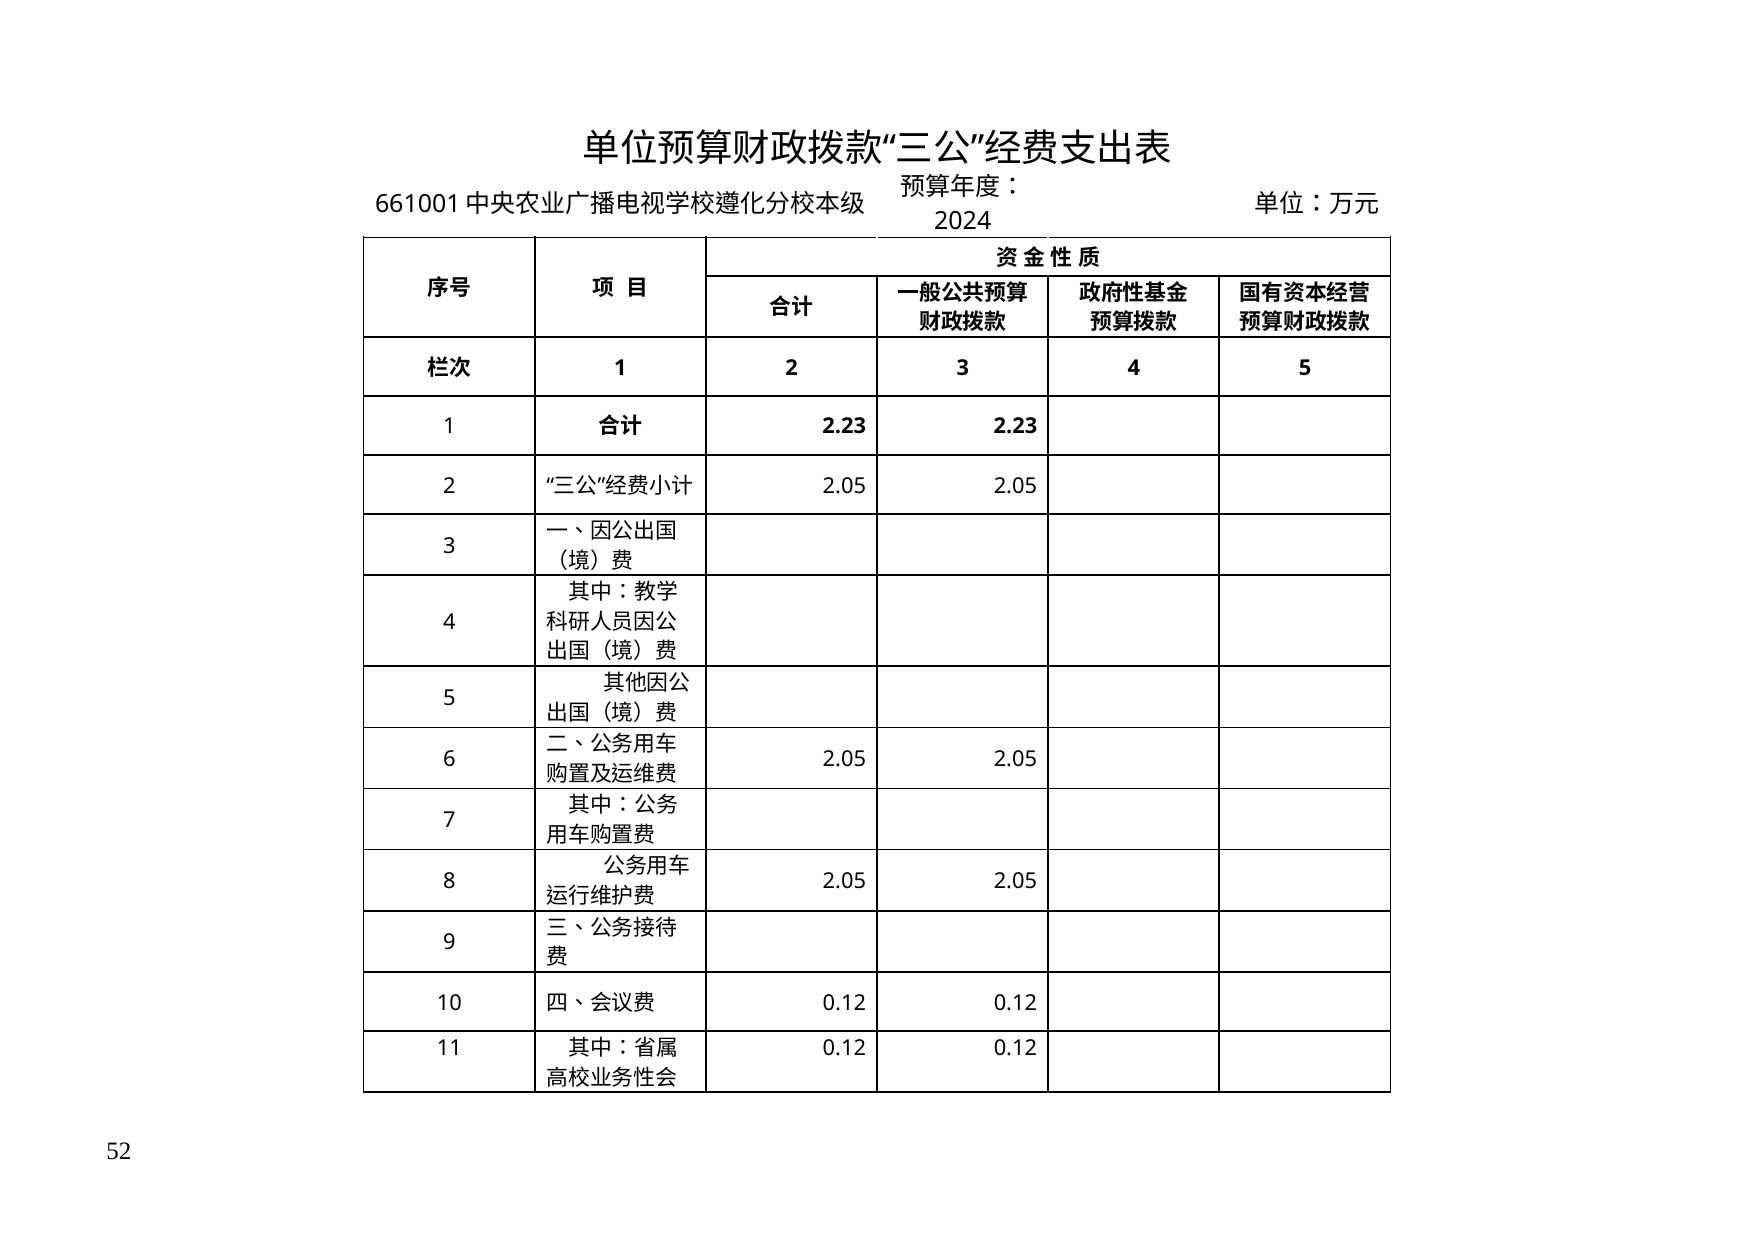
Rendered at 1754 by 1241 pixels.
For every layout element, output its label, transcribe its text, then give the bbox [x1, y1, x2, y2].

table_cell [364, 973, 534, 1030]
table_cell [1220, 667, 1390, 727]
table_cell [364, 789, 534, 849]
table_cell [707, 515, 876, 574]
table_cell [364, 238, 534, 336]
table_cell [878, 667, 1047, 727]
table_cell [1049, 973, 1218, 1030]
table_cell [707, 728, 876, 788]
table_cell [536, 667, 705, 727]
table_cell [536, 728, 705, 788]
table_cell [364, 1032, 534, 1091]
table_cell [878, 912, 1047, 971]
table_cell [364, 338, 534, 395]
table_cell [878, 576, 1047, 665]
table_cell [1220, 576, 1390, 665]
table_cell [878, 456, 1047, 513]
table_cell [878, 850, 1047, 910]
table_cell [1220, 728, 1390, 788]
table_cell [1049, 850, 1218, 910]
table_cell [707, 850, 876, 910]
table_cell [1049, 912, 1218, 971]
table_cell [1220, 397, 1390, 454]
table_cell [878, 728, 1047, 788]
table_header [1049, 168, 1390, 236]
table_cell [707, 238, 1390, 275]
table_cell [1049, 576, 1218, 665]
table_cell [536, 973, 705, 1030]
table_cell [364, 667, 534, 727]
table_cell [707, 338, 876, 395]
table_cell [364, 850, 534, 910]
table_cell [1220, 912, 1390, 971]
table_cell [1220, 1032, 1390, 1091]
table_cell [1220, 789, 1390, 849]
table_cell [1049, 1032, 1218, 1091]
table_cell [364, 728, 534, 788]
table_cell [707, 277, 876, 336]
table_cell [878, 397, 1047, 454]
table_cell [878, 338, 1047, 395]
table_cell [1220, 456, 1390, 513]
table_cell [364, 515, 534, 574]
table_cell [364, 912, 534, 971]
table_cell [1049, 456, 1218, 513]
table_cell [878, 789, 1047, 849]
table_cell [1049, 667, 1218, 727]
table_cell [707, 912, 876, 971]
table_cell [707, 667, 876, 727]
text 单位预算财政拨款“三公”经费支出表 [106, 142, 1648, 167]
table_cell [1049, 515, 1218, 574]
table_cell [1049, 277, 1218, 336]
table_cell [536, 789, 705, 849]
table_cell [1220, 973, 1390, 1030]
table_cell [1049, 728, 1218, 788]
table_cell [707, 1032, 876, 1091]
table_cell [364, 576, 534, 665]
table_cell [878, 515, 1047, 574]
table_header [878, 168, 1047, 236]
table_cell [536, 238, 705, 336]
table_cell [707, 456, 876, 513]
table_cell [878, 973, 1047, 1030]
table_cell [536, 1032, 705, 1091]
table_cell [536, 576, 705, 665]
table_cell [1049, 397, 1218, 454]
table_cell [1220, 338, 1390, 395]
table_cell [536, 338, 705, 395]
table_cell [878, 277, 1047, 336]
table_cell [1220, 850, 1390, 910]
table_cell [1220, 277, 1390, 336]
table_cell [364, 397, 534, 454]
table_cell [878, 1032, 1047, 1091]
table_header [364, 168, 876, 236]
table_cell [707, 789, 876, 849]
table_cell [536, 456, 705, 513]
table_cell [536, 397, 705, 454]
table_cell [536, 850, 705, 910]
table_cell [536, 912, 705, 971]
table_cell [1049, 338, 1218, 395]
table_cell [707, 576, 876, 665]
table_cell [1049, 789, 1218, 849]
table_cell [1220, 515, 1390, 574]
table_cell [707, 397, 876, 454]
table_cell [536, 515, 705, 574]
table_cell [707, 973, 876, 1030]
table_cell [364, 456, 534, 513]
